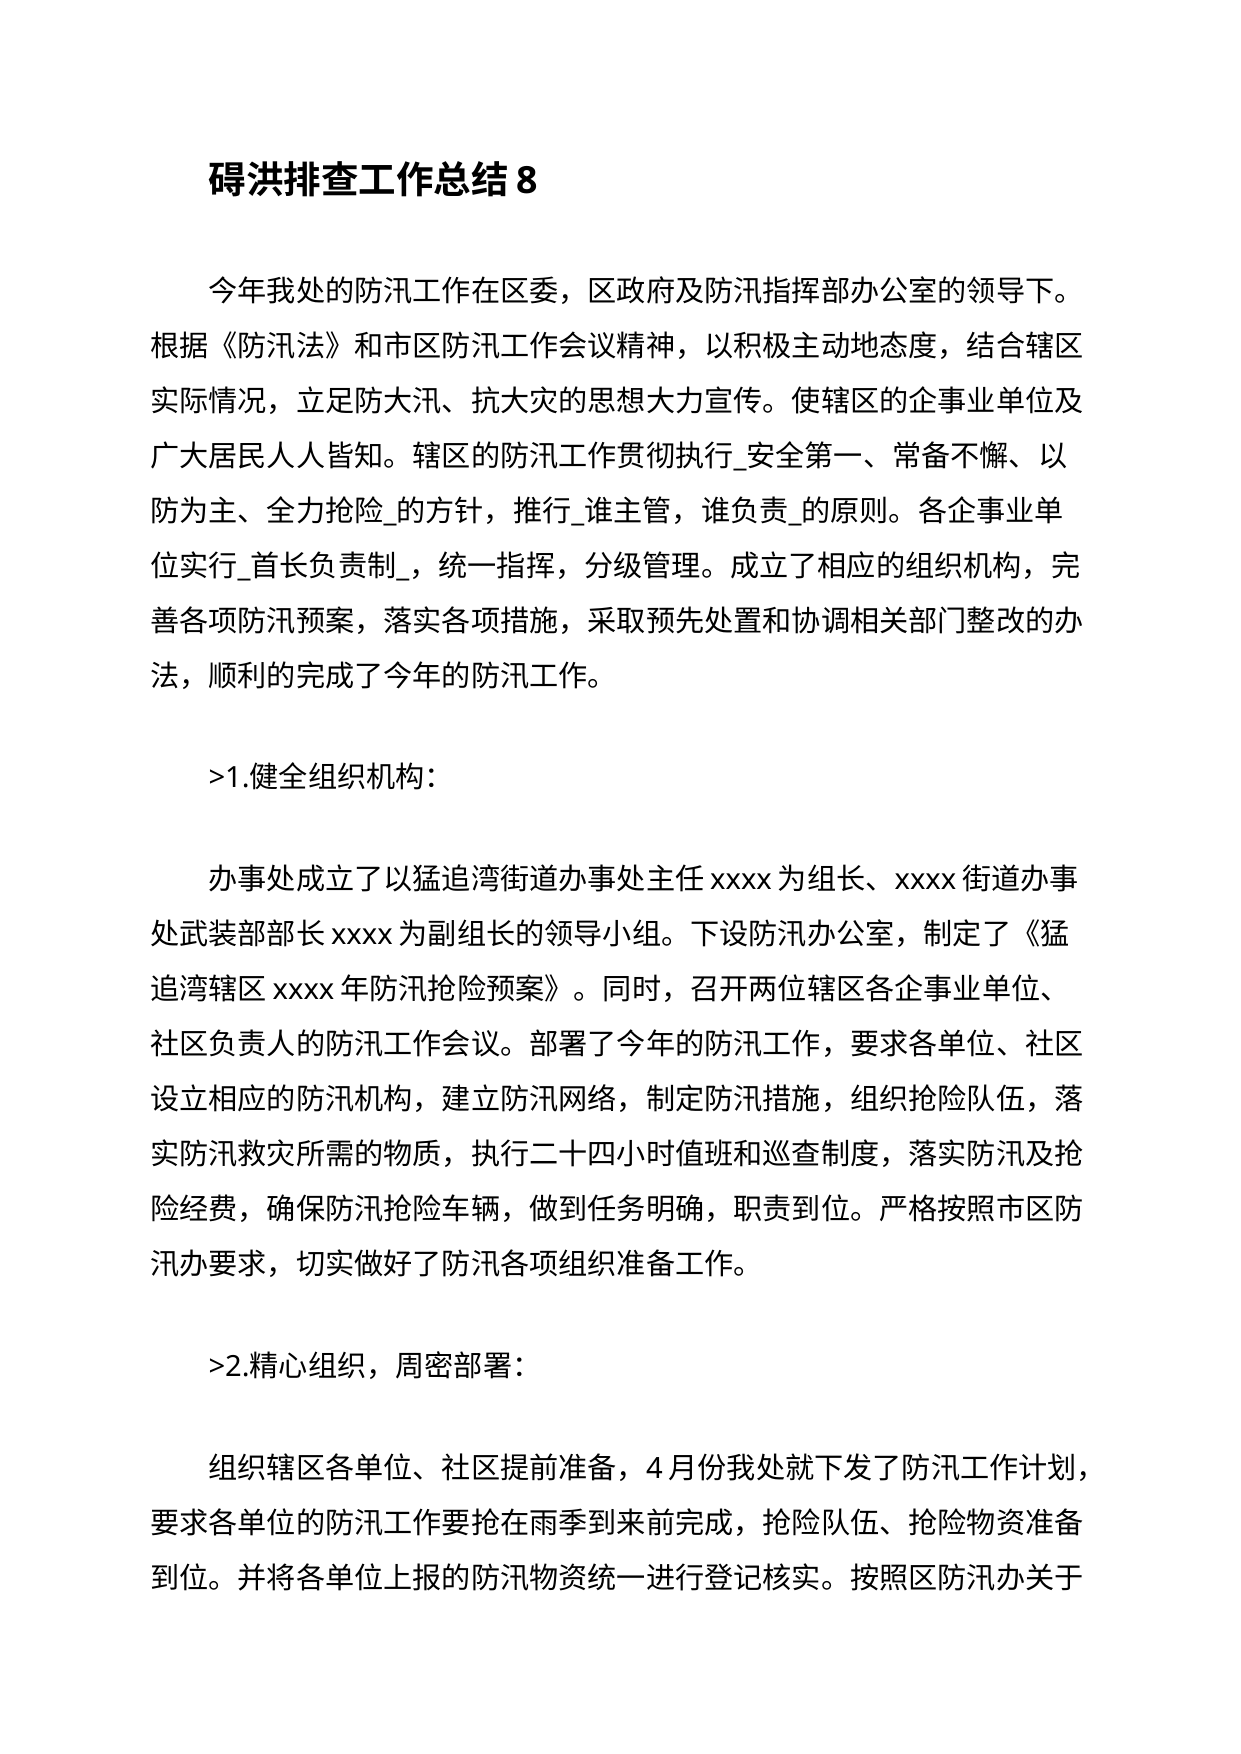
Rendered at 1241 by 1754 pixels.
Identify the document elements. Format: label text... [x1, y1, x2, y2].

text >1.健全组织机构： [150, 754, 1090, 796]
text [150, 1444, 1090, 1596]
text 今年我处的防汛工作在区委，区政府及防汛指挥部办公室的领导下。根据《防汛法》和市区防汛工作会议精神，以积极主动地态度，结合辖区实际情况，立足防大汛、抗大灾的思想大力宣传。使辖区的企事业单位及广大居民人人皆知。辖区的防汛工作贯彻执行_安全第一、常备不懈、以防为主、全力抢险_的方针，推行_谁主管，谁负责_的原则。各企事业单位实行_首长负责制_，统一指挥，分级管理。成立了相应的组织机构，完善各项防汛预案，落实各项措施，采取预先处置和协调相关部门整改的办法，顺利的完成了今年的防汛工作。 [150, 268, 1090, 694]
text 碍洪排查工作总结8 [150, 150, 1090, 204]
text >2.精心组织，周密部署： [150, 1342, 1090, 1385]
text 办事处成立了以猛追湾街道办事处主任xxxx为组长、xxxx街道办事处武装部部长xxxx为副组长的领导小组。下设防汛办公室，制定了《猛追湾辖区xxxx年防汛抢险预案》。同时，召开两位辖区各企事业单位、社区负责人的防汛工作会议。部署了今年的防汛工作，要求各单位、社区设立相应的防汛机构，建立防汛网络，制定防汛措施，组织抢险队伍，落实防汛救灾所需的物质，执行二十四小时值班和巡查制度，落实防汛及抢险经费，确保防汛抢险车辆，做到任务明确，职责到位。严格按照市区防汛办要求，切实做好了防汛各项组织准备工作。 [150, 856, 1090, 1283]
